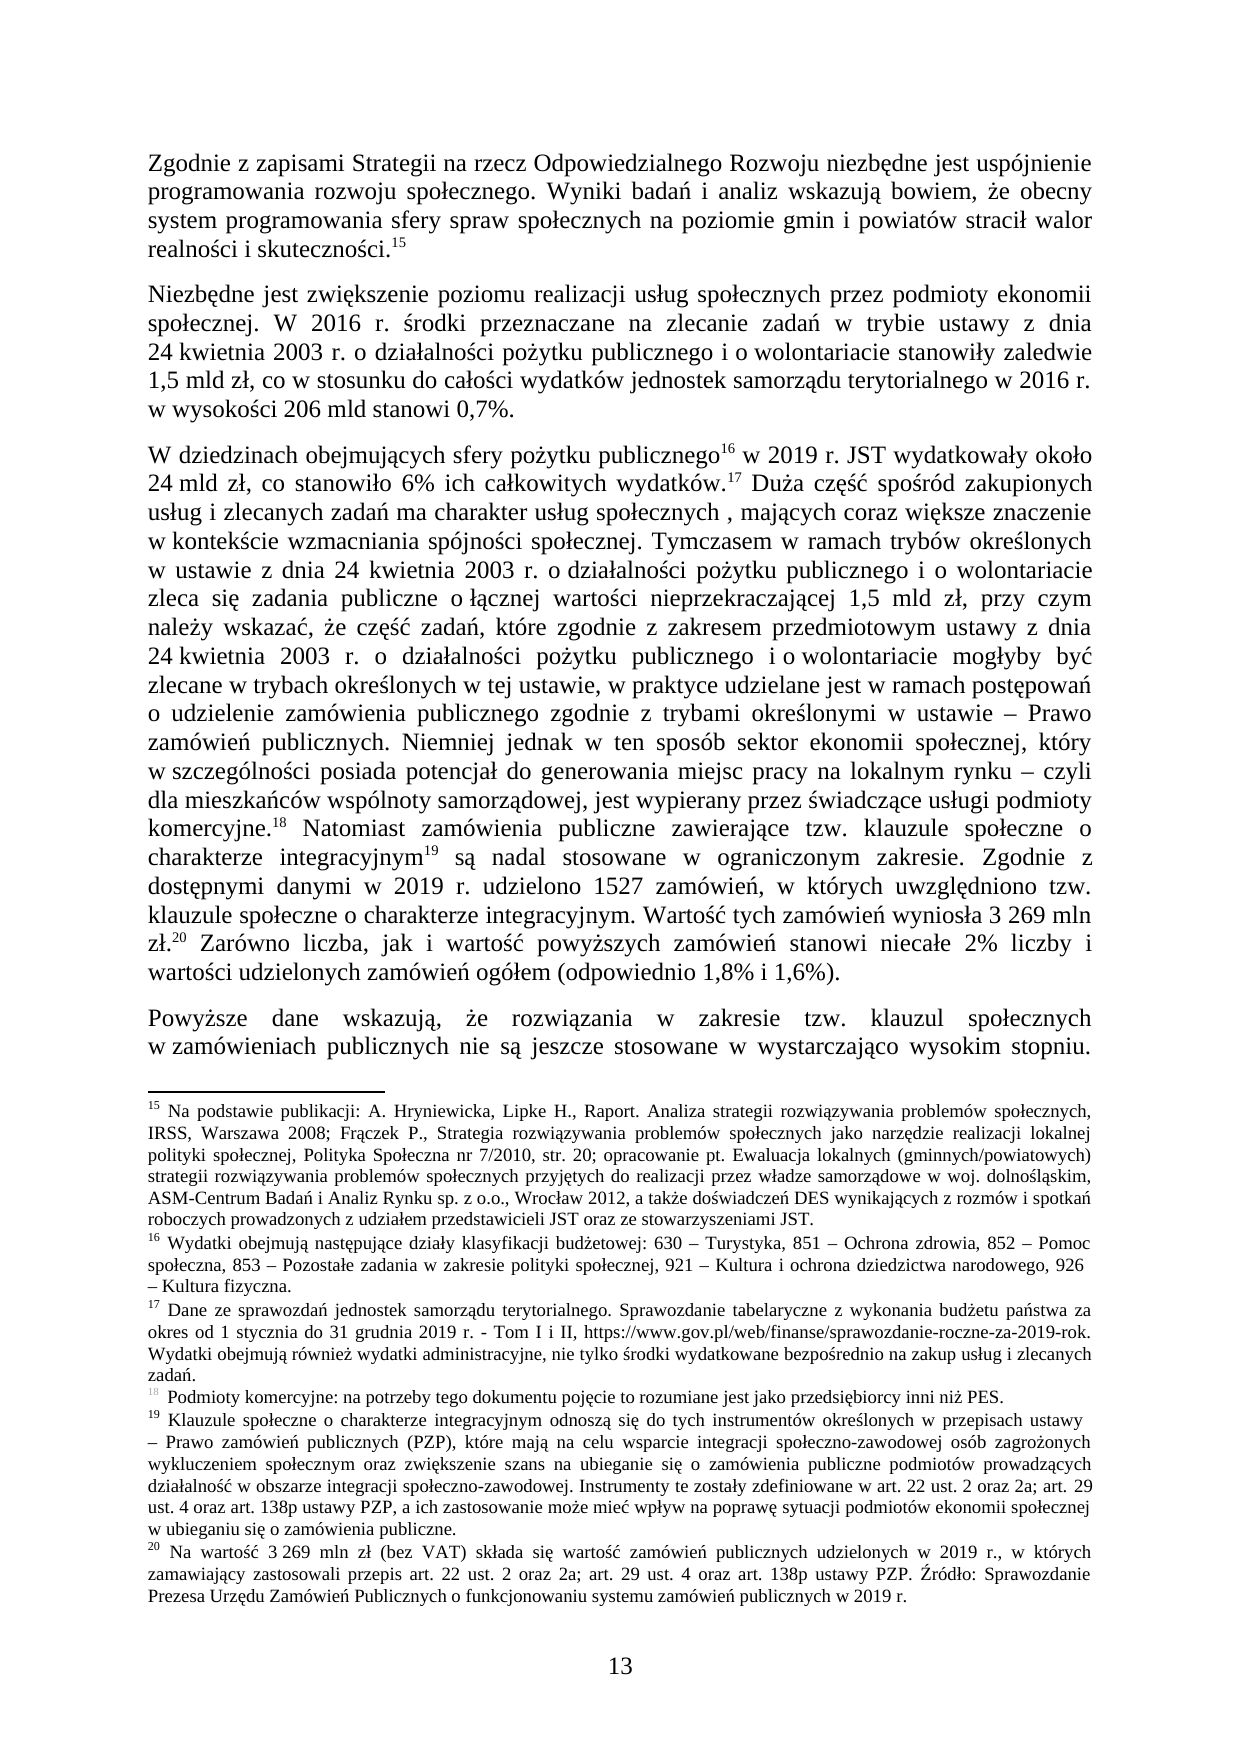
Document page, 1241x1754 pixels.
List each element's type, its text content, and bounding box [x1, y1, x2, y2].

text Zgodnie z zapisami Strategii na rzecz Odpowiedzialnego Rozwoju niezbędne jest uspójnienie programowania rozwoju społecznego. Wyniki badań i analiz wskazują bowiem, że obecny system programowania sfery spraw społecznych na poziomie gmin i powiatów stracił walor realności i skuteczności. [148, 148, 1093, 263]
text Niezbędne jest zwiększenie poziomu realizacji usług społecznych przez podmioty ekonomii społecznej. W 2016 r. środki przeznaczane na zlecanie zadań w trybie ustawy z dnia 24 kwietnia 2003 r. o działalności pożytku publicznego i o wolontariacie stanowiły zaledwie 1,5 mld zł, co w stosunku do całości wydatków jednostek samorządu terytorialnego w 2016 r. w wysokości 206 mld stanowi 0,7%. [148, 279, 1093, 423]
text W dziedzinach obejmujących sfery pożytku publicznego w 2019 r. JST wydatkowały około 24 mld zł, co stanowiło 6% ich całkowitych wydatków. Duża część spośród zakupionych usług i zlecanych zadań ma charakter usług społecznych , mających coraz większe znaczenie w kontekście wzmacniania spójności społecznej. Tymczasem w ramach trybów określonych w ustawie z dnia 24 kwietnia 2003 r. o działalności pożytku publicznego i o wolontariacie zleca się zadania publiczne o łącznej wartości nieprzekraczającej 1,5 mld zł, przy czym należy wskazać, że część zadań, które zgodnie z zakresem przedmiotowym ustawy z dnia 24 kwietnia 2003 r. o działalności pożytku publicznego i o wolontariacie mogłyby być zlecane w trybach określonych w tej ustawie, w praktyce udzielane jest w ramach postępowań o udzielenie zamówienia publicznego zgodnie z trybami określonymi w ustawie – Prawo zamówień publicznych. Niemniej jednak w ten sposób sektor ekonomii społecznej, który w szczególności posiada potencjał do generowania miejsc pracy na lokalnym rynku – czyli dla mieszkańców wspólnoty samorządowej, jest wypierany przez świadczące usługi podmioty komercyjne. Natomiast zamówienia publiczne zawierające tzw. klauzule społeczne o charakterze integracyjnym są nadal stosowane w ograniczonym zakresie. Zgodnie z dostępnymi danymi w 2019 r. udzielono 1527 zamówień, w których uwzględniono tzw. klauzule społeczne o charakterze integracyjnym. Wartość tych zamówień wyniosła 3 269 mln zł. Zarówno liczba, jak i wartość powyższych zamówień stanowi niecałe 2% liczby i wartości udzielonych zamówień ogółem (odpowiednio 1,8% i 1,6%). [148, 440, 1093, 986]
